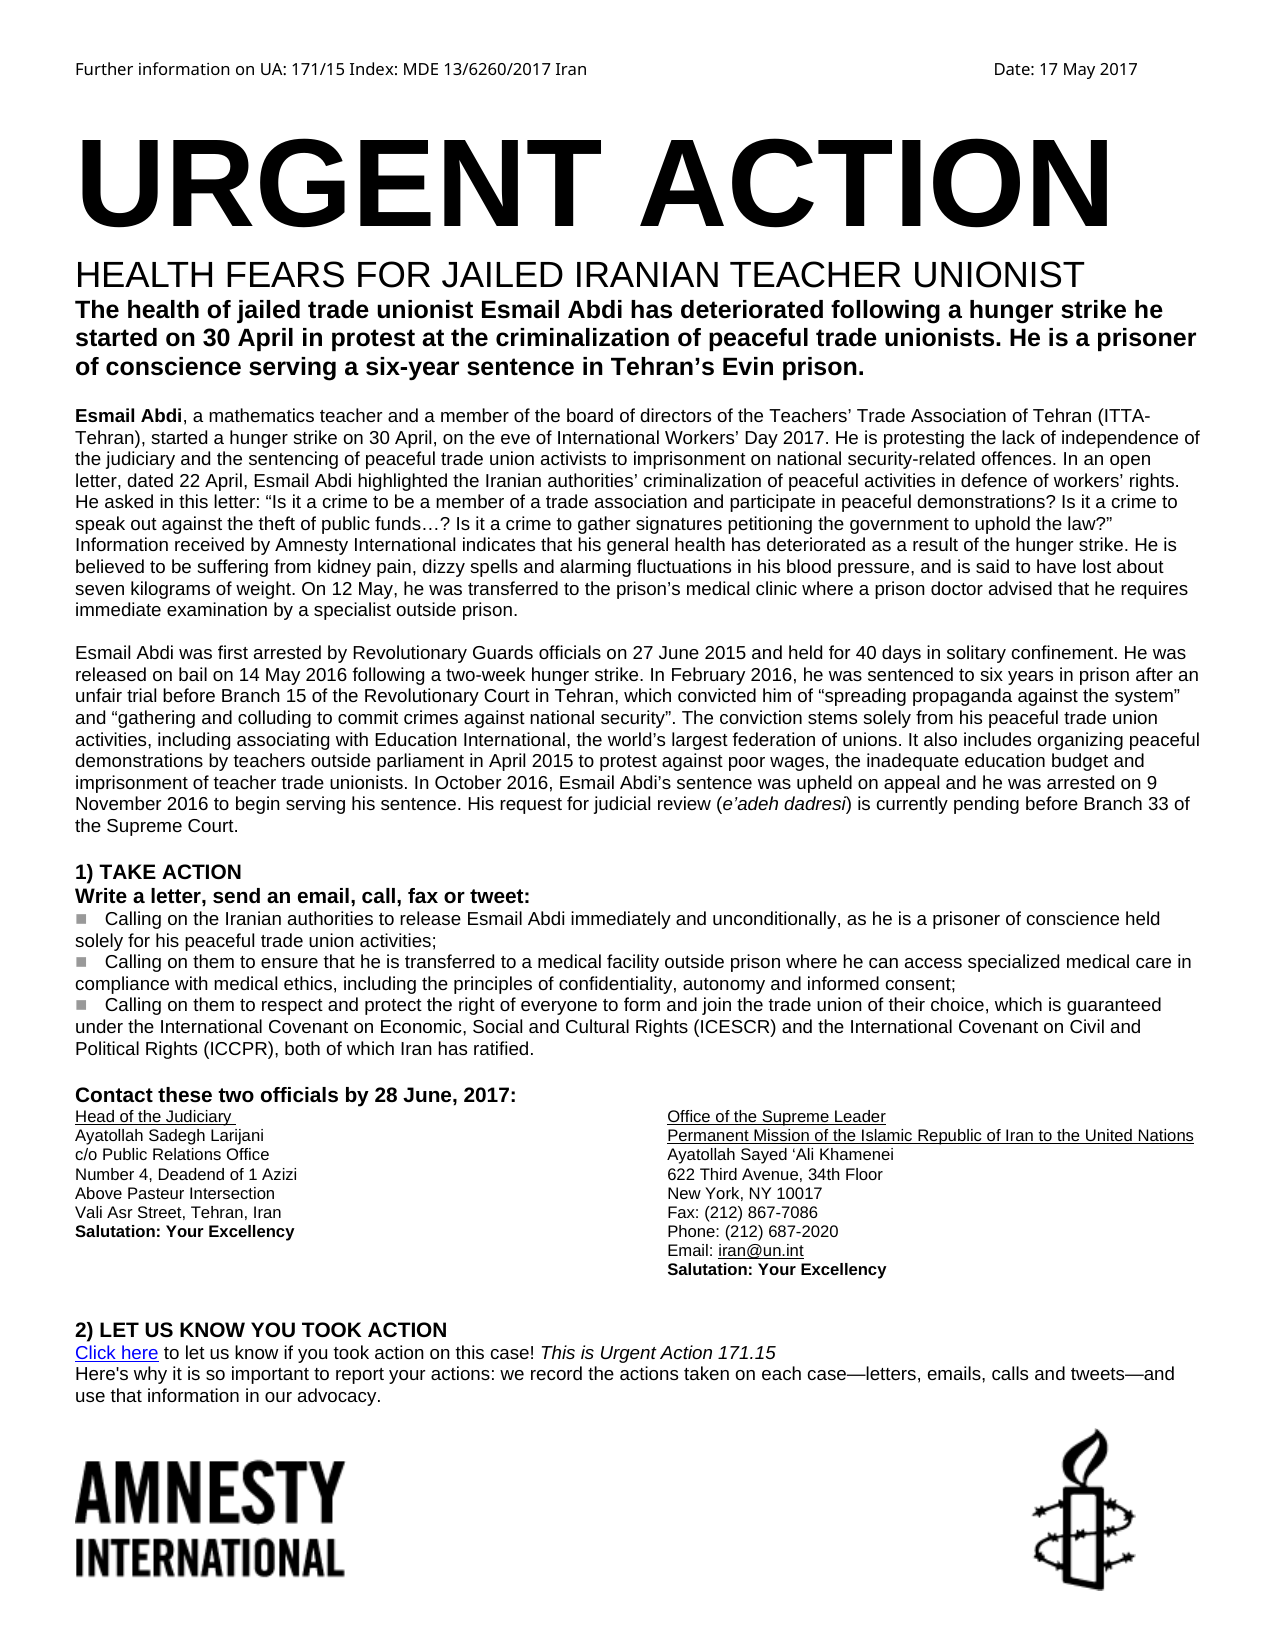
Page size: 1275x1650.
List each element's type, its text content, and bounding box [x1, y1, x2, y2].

text Ayatollah Sadegh Larijani [75, 1126, 608, 1145]
text Fax: (212) 867-7086 [667, 1203, 1200, 1222]
subtitle Write a letter, send an email, call, fax or tweet: [75, 884, 1200, 908]
text Vali Asr Street, Tehran, Iran [75, 1203, 608, 1222]
subtitle Esmail Abdi, a mathematics teacher and a member of the board of directors of the Teachers’ Trade Association of Tehran (ITTA-Tehran), started a hunger strike on 30 April, on the eve of International Workers’ Day 2017. He is protesting the lack of independence of the judiciary and the sentencing of peaceful trade union activists to imprisonment on national security-related offences. In an open letter, dated 22 April, Esmail Abdi highlighted the Iranian authorities’ criminalization of peaceful activities in defence of workers’ rights. He asked in this letter: “Is it a crime to be a member of a trade association and participate in peaceful demonstrations? Is it a crime to speak out against the theft of public funds…? Is it a crime to gather signatures petitioning the government to uphold the law?” Information received by Amnesty International indicates that his general health has deteriorated as a result of the hunger strike. He is believed to be suffering from kidney pain, dizzy spells and alarming fluctuations in his blood pressure, and is said to have lost about seven kilograms of weight. On 12 May, he was transferred to the prison’s medical clinic where a prison doctor advised that he requires immediate examination by a specialist outside prison. [75, 405, 1200, 621]
text Above Pasteur Intersection [75, 1183, 608, 1203]
text Ayatollah Sayed ‘Ali Khamenei [667, 1145, 1200, 1164]
text Email: iran@un.int [667, 1241, 1200, 1260]
text Here's why it is so important to report your actions: we record the actions taken on each case—letters, emails, calls and tweets—and use that information in our advocacy. [75, 1363, 1200, 1406]
list Calling on them to respect and protect the right of everyone to form and join the trade union of their choice, which is guaranteed under the International Covenant on Economic, Social and Cultural Rights (ICESCR) and the International Covenant on Civil and Political Rights (ICCPR), both of which Iran has ratified. [75, 994, 1200, 1059]
text c/o Public Relations Office [75, 1145, 608, 1164]
subtitle 1) TAKE ACTION [75, 860, 1200, 884]
text Permanent Mission of the Islamic Republic of Iran to the United Nations [667, 1126, 1200, 1145]
text Click here to let us know if you took action on this case! This is Urgent Action 171.15 [75, 1342, 1200, 1363]
subtitle The health of jailed trade unionist Esmail Abdi has deteriorated following a hunger strike he started on 30 April in protest at the criminalization of peaceful trade unionists. He is a prisoner of conscience serving a six-year sentence in Tehran’s Evin prison. [75, 295, 1200, 381]
text Phone: (212) 687-2020 [667, 1222, 1200, 1241]
text HEALTH FEARs FOR jailed iranian TEACHER unionist [75, 253, 1200, 295]
text Salutation: Your Excellency [667, 1260, 1200, 1279]
list Calling on the Iranian authorities to release Esmail Abdi immediately and unconditionally, as he is a prisoner of conscience held solely for his peaceful trade union activities; [75, 908, 1200, 951]
text New York, NY 10017 [667, 1183, 1200, 1203]
subtitle Esmail Abdi was first arrested by Revolutionary Guards officials on 27 June 2015 and held for 40 days in solitary confinement. He was released on bail on 14 May 2016 following a two-week hunger strike. In February 2016, he was sentenced to six years in prison after an unfair trial before Branch 15 of the Revolutionary Court in Tehran, which convicted him of “spreading propaganda against the system” and “gathering and colluding to commit crimes against national security”. The conviction stems solely from his peaceful trade union activities, including associating with Education International, the world’s largest federation of unions. It also includes organizing peaceful demonstrations by teachers outside parliament in April 2015 to protest against poor wages, the inadequate education budget and imprisonment of teacher trade unionists. In October 2016, Esmail Abdi’s sentence was upheld on appeal and he was arrested on 9 November 2016 to begin serving his sentence. His request for judicial review (e’adeh dadresi) is currently pending before Branch 33 of the Supreme Court. [75, 642, 1200, 836]
text 2) LET US KNOW YOU TOOK ACTION [75, 1318, 1200, 1342]
text Head of the Judiciary [75, 1107, 608, 1126]
subtitle Salutation: Your Excellency [75, 1222, 608, 1241]
text Number 4, Deadend of 1 Azizi [75, 1164, 608, 1183]
subtitle URGENT ACTION [75, 109, 1200, 253]
subtitle Contact these two officials by 28 June, 2017: [75, 1083, 1200, 1107]
text 622 Third Avenue, 34th Floor [667, 1164, 1200, 1183]
text Office of the Supreme Leader [667, 1107, 1200, 1126]
list Calling on them to ensure that he is transferred to a medical facility outside prison where he can access specialized medical care in compliance with medical ethics, including the principles of confidentiality, autonomy and informed consent; [75, 951, 1200, 994]
picture [75, 1428, 1136, 1591]
